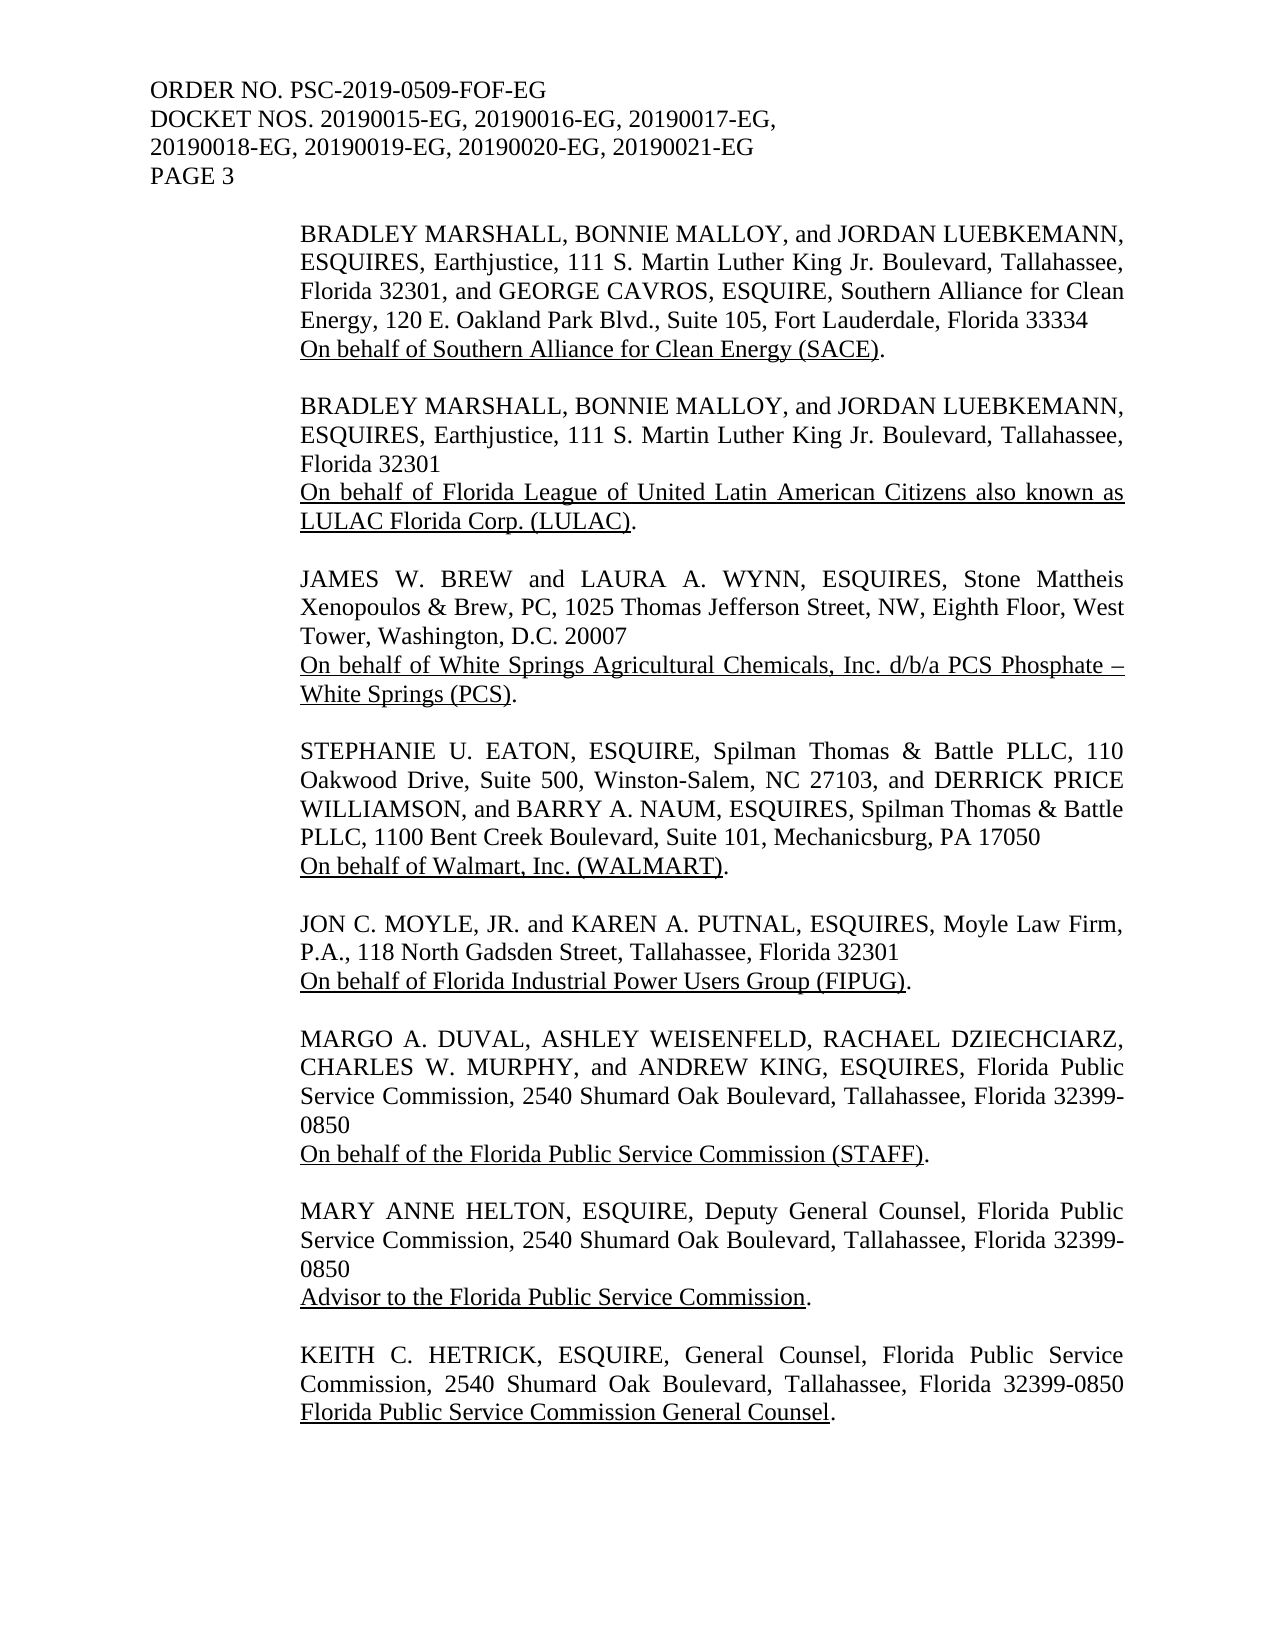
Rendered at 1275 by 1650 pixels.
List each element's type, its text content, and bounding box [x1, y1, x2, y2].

text On behalf of White Springs Agricultural Chemicals, Inc. d/b/a PCS Phosphate – White Springs (PCS). [225, 650, 1125, 707]
text On behalf of Walmart, Inc. (WALMART). [225, 851, 1125, 880]
text BRADLEY MARSHALL, BONNIE MALLOY, and JORDAN LUEBKEMANN, ESQUIRES, Earthjustice, 111 S. Martin Luther King Jr. Boulevard, Tallahassee, Florida 32301, and GEORGE CAVROS, ESQUIRE, Southern Alliance for Clean Energy, 120 E. Oakland Park Blvd., Suite 105, Fort Lauderdale, Florida 33334 [300, 219, 1125, 334]
text On behalf of Florida League of United Latin American Citizens also known as LULAC Florida Corp. (LULAC). [300, 504, 1125, 535]
text Advisor to the Florida Public Service Commission. [225, 1282, 1125, 1311]
text BRADLEY MARSHALL, BONNIE MALLOY, and JORDAN LUEBKEMANN, ESQUIRES, Earthjustice, 111 S. Martin Luther King Jr. Boulevard, Tallahassee, Florida 32301 [300, 391, 1125, 477]
text JAMES W. BREW and LAURA A. WYNN, ESQUIRES, Stone Mattheis Xenopoulos & Brew, PC, 1025 Thomas Jefferson Street, NW, Eighth Floor, West Tower, Washington, D.C. 20007 [300, 564, 1125, 650]
text On behalf of the Florida Public Service Commission (STAFF). [225, 1139, 1125, 1167]
text JON C. MOYLE, JR. and KAREN A. PUTNAL, ESQUIRES, Moyle Law Firm, P.A., 118 North Gadsden Street, Tallahassee, Florida 32301 [225, 909, 1125, 966]
text STEPHANIE U. EATON, ESQUIRE, Spilman Thomas & Battle PLLC, 110 Oakwood Drive, Suite 500, Winston-Salem, NC 27103, and DERRICK PRICE WILLIAMSON, and BARRY A. NAUM, ESQUIRES, Spilman Thomas & Battle PLLC, 1100 Bent Creek Boulevard, Suite 101, Mechanicsburg, PA 17050 [300, 736, 1125, 851]
text MARGO A. DUVAL, ASHLEY WEISENFELD, RACHAEL DZIECHCIARZ, CHARLES W. MURPHY, and ANDREW KING, ESQUIRES, Florida Public Service Commission, 2540 Shumard Oak Boulevard, Tallahassee, Florida 32399-0850 [300, 1024, 1125, 1139]
text On behalf of Florida Industrial Power Users Group (FIPUG). [225, 966, 1125, 995]
text On behalf of Florida League of United Latin American Citizens also known as LULAC Florida Corp. (LULAC). [300, 477, 1125, 502]
text KEITH C. HETRICK, ESQUIRE, General Counsel, Florida Public Service Commission, 2540 Shumard Oak Boulevard, Tallahassee, Florida 32399-0850 Florida Public Service Commission General Counsel. [300, 1340, 1125, 1426]
text On behalf of Southern Alliance for Clean Energy (SACE). [225, 334, 1125, 362]
text MARY ANNE HELTON, ESQUIRE, Deputy General Counsel, Florida Public Service Commission, 2540 Shumard Oak Boulevard, Tallahassee, Florida 32399-0850 [300, 1196, 1125, 1282]
